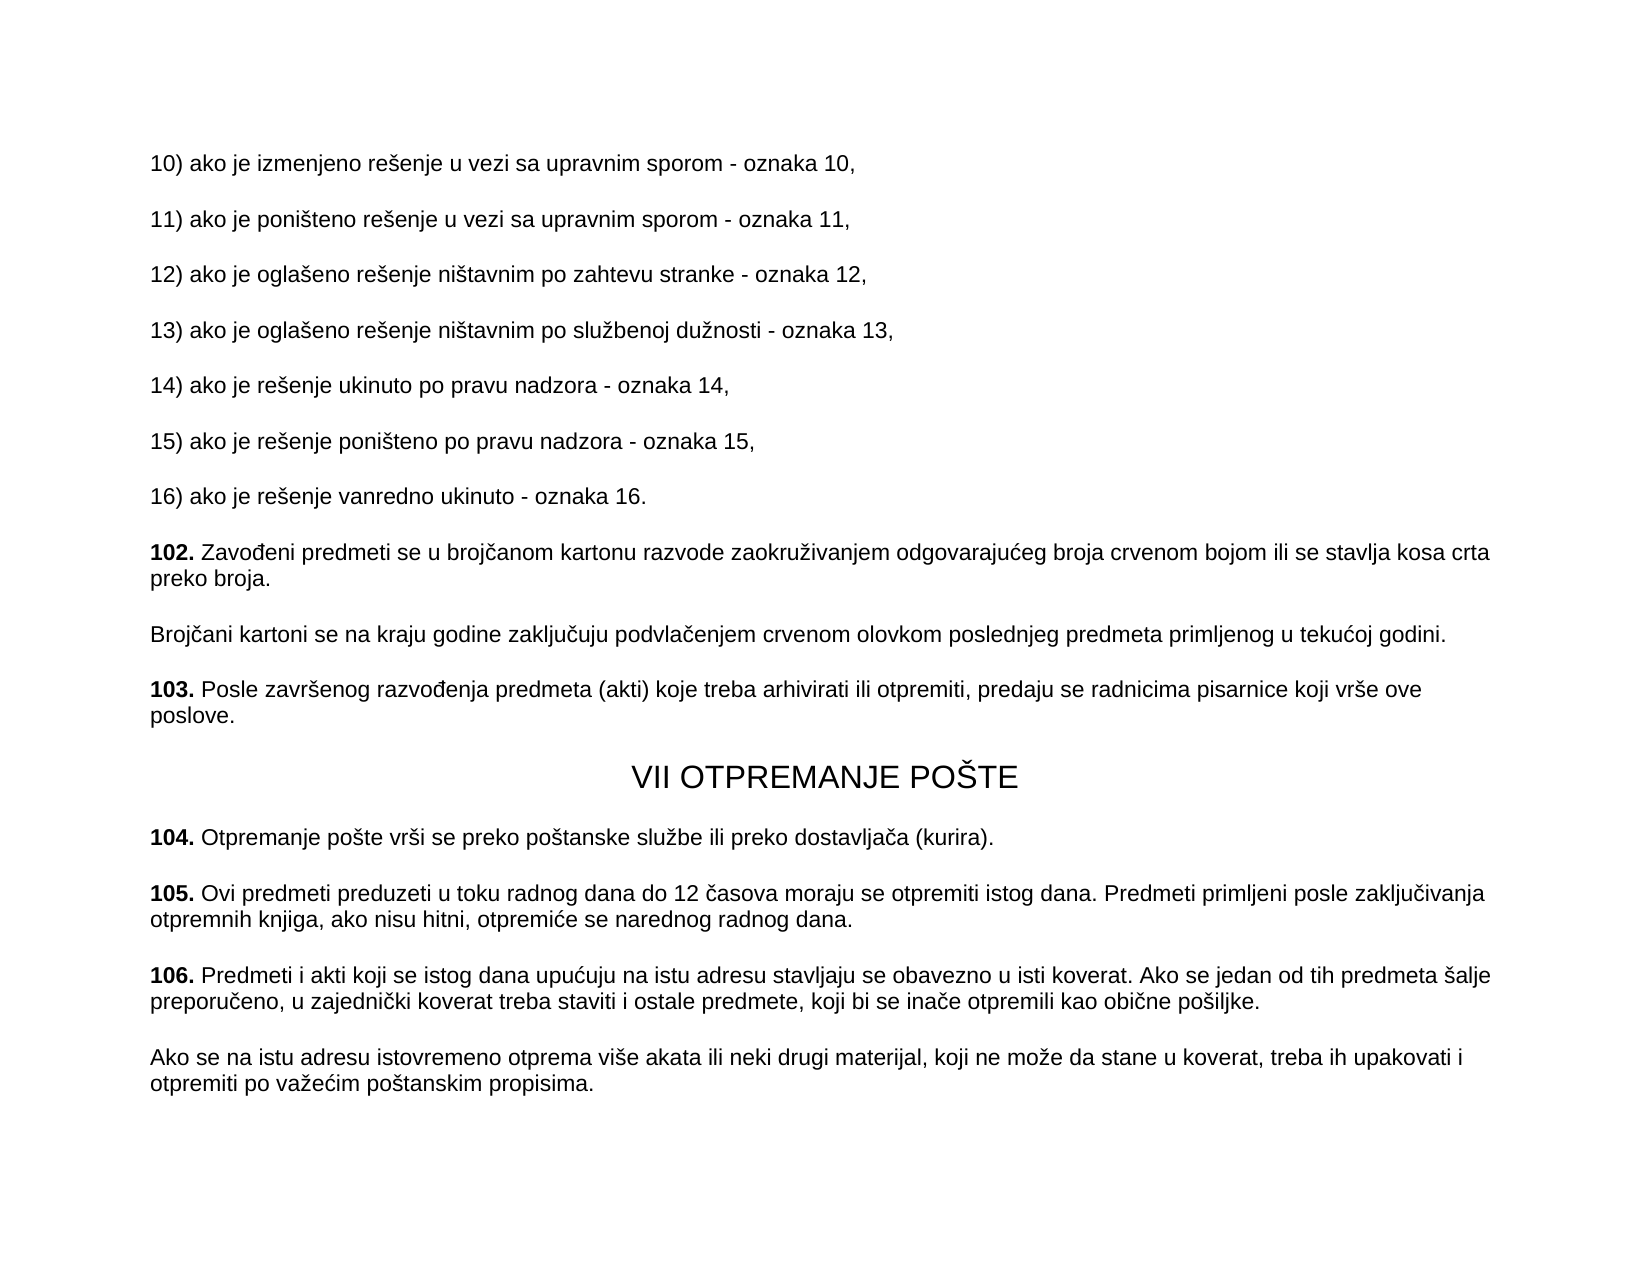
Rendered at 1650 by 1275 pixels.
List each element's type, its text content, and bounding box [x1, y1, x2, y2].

text 104. Otpremanje pošte vrši se preko poštanske službe ili preko dostavljača (kurira). [150, 824, 1500, 851]
text 103. Posle završenog razvođenja predmeta (akti) koje treba arhivirati ili otpremiti, predaju se radnicima pisarnice koji vrše ove poslove. [150, 676, 1500, 729]
text 14) ako je rešenje ukinuto po pravu nadzora - oznaka 14, [150, 372, 1500, 398]
text 13) ako je oglašeno rešenje ništavnim po službenoj dužnosti - oznaka 13, [150, 317, 1500, 343]
text 12) ako je oglašeno rešenje ništavnim po zahtevu stranke - oznaka 12, [150, 261, 1500, 287]
text 16) ako je rešenje vanredno ukinuto - oznaka 16. [150, 483, 1500, 509]
text Ako se na istu adresu istovremeno otprema više akata ili neki drugi materijal, koji ne može da stane u koverat, treba ih upakovati i otpremiti po važećim poštanskim propisima. [150, 1043, 1500, 1096]
text 102. Zavođeni predmeti se u brojčanom kartonu razvode zaokruživanjem odgovarajućeg broja crvenom bojom ili se stavlja kosa crta preko broja. [150, 539, 1500, 591]
text Brojčani kartoni se na kraju godine zaključuju podvlačenjem crvenom olovkom poslednjeg predmeta primljenog u tekućoj godini. [150, 621, 1500, 647]
text 11) ako je poništeno rešenje u vezi sa upravnim sporom - oznaka 11, [150, 206, 1500, 232]
text 10) ako je izmenjeno rešenje u vezi sa upravnim sporom - oznaka 10, [150, 150, 1500, 176]
text 106. Predmeti i akti koji se istog dana upućuju na istu adresu stavljaju se obavezno u isti koverat. Ako se jedan od tih predmeta šalje preporučeno, u zajednički koverat treba staviti i ostale predmete, koji bi se inače otpremili kao obične pošiljke. [150, 962, 1500, 1014]
text 105. Ovi predmeti preduzeti u toku radnog dana do 12 časova moraju se otpremiti istog dana. Predmeti primljeni posle zaključivanja otpremnih knjiga, ako nisu hitni, otpremiće se narednog radnog dana. [150, 880, 1500, 932]
text 15) ako je rešenje poništeno po pravu nadzora - oznaka 15, [150, 428, 1500, 454]
text VII OTPREMANJE POŠTE [150, 758, 1500, 795]
